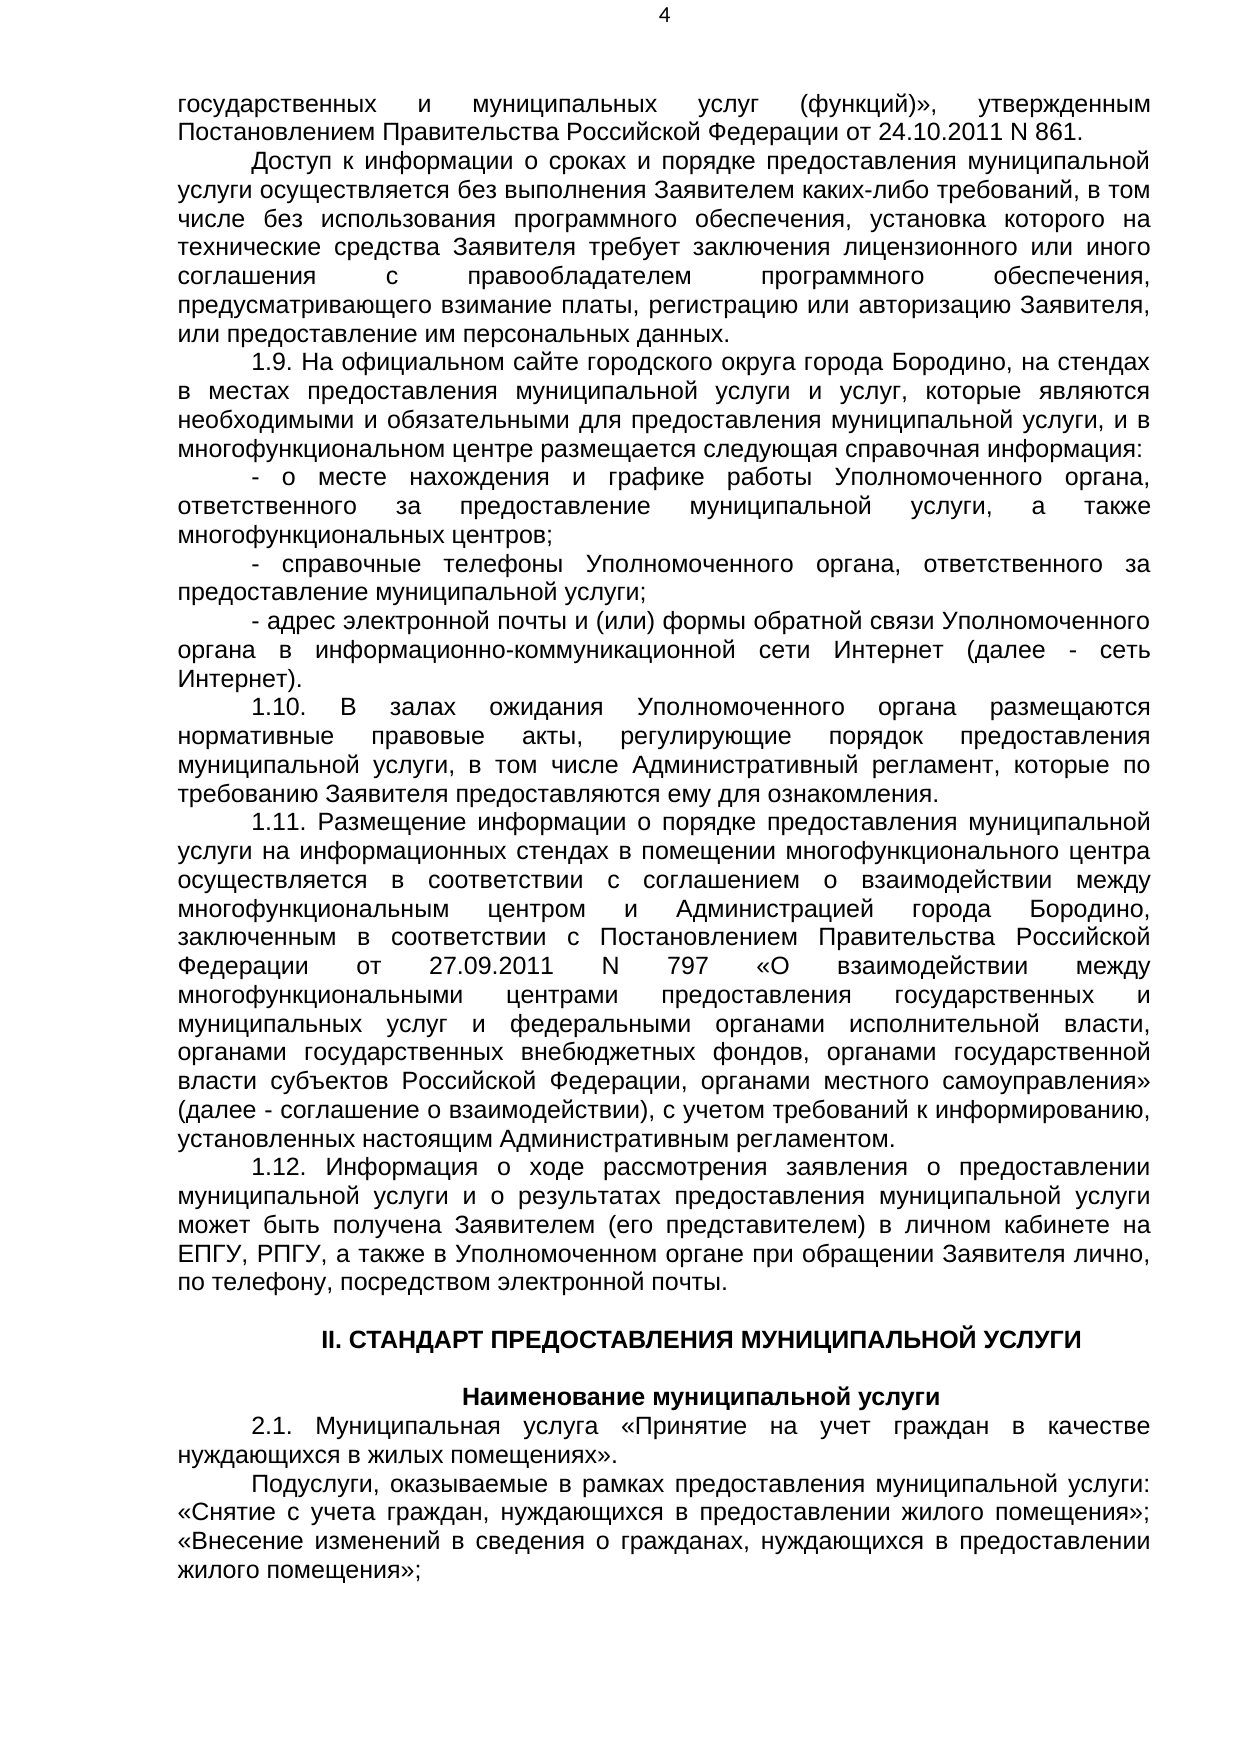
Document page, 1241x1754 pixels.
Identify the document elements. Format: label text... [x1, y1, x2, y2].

title II. СТАНДАРТ ПРЕДОСТАВЛЕНИЯ МУНИЦИПАЛЬНОЙ УСЛУГИ [177, 1325, 1152, 1354]
text Доступ к информации о сроках и порядке предоставления муниципальной услуги осуществляется без выполнения Заявителем каких-либо требований, в том числе без использования программного обеспечения, установка которого на технические средства Заявителя требует заключения лицензионного или иного соглашения с правообладателем программного обеспечения, предусматривающего взимание платы, регистрацию или авторизацию Заявителя, или предоставление им персональных данных. [177, 146, 1152, 347]
text 1.12. Информация о ходе рассмотрения заявления о предоставлении муниципальной услуги и о результатах предоставления муниципальной услуги может быть получена Заявителем (его представителем) в личном кабинете на ЕПГУ, РПГУ, а также в Уполномоченном органе при обращении Заявителя лично, по телефону, посредством электронной почты. [177, 1152, 1152, 1296]
title Наименование муниципальной услуги [177, 1382, 1152, 1411]
text - справочные телефоны Уполномоченного органа, ответственного за предоставление муниципальной услуги; [177, 549, 1152, 606]
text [177, 89, 1152, 146]
text Подуслуги, оказываемые в рамках предоставления муниципальной услуги: «Снятие с учета граждан, нуждающихся в предоставлении жилого помещения»; «Внесение изменений в сведения о гражданах, нуждающихся в предоставлении жилого помещения»; [177, 1469, 1152, 1584]
text 1.11. Размещение информации о порядке предоставления муниципальной услуги на информационных стендах в помещении многофункционального центра осуществляется в соответствии с соглашением о взаимодействии между многофункциональным центром и Администрацией города Бородино, заключенным в соответствии с Постановлением Правительства Российской Федерации от 27.09.2011 N 797 «О взаимодействии между многофункциональными центрами предоставления государственных и муниципальных услуг и федеральными органами исполнительной власти, органами государственных внебюджетных фондов, органами государственной власти субъектов Российской Федерации, органами местного самоуправления» (далее - соглашение о взаимодействии), с учетом требований к информированию, установленных настоящим Административным регламентом. [177, 807, 1152, 1152]
text 1.9. На официальном сайте городского округа города Бородино, на стендах в местах предоставления муниципальной услуги и услуг, которые являются необходимыми и обязательными для предоставления муниципальной услуги, и в многофункциональном центре размещается следующая справочная информация: [177, 347, 1152, 462]
text - адрес электронной почты и (или) формы обратной связи Уполномоченного органа в информационно-коммуникационной сети Интернет (далее - сеть Интернет). [177, 606, 1152, 692]
text - о месте нахождения и графике работы Уполномоченного органа, ответственного за предоставление муниципальной услуги, а также многофункциональных центров; [177, 462, 1152, 549]
text 2.1. Муниципальная услуга «Принятие на учет граждан в качестве нуждающихся в жилых помещениях». [177, 1411, 1152, 1469]
text 1.10. В залах ожидания Уполномоченного органа размещаются нормативные правовые акты, регулирующие порядок предоставления муниципальной услуги, в том числе Административный регламент, которые по требованию Заявителя предоставляются ему для ознакомления. [177, 692, 1152, 807]
